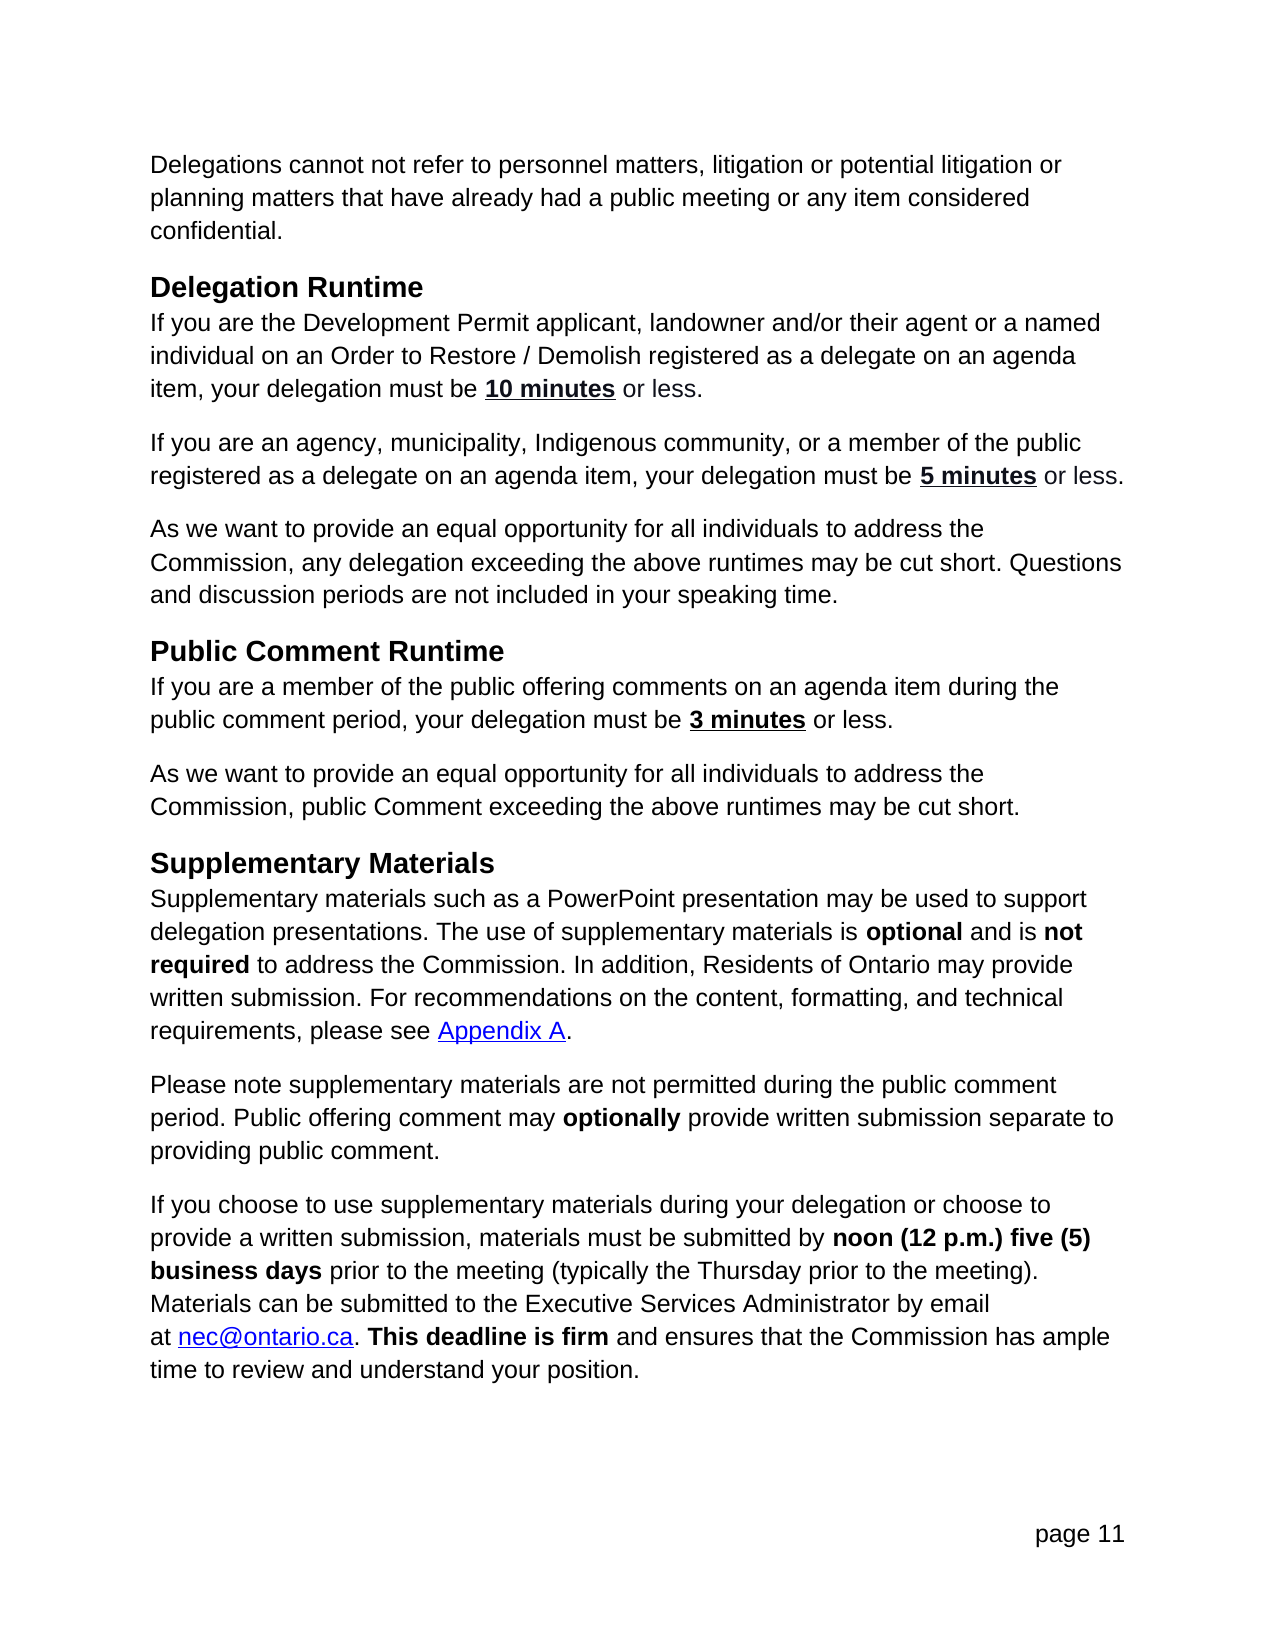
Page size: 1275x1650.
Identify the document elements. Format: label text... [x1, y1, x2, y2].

text Please note supplementary materials are not permitted during the public comment period. Public offering comment may optionally provide written submission separate to providing public comment. [150, 1070, 1125, 1164]
text If you are an agency, municipality, Indigenous community, or a member of the public registered as a delegate on an agenda item, your delegation must be 5 minutes or less. [150, 428, 1125, 489]
text Delegations cannot not refer to personnel matters, litigation or potential litigation or planning matters that have already had a public meeting or any item considered confidential. [150, 150, 1125, 245]
subtitle Public Comment Runtime [150, 634, 1125, 668]
text As we want to provide an equal opportunity for all individuals to address the Commission, public Comment exceeding the above runtimes may be cut short. [150, 759, 1125, 821]
text If you choose to use supplementary materials during your delegation or choose to provide a written submission, materials must be submitted by noon (12 p.m.) five (5) business days prior to the meeting (typically the Thursday prior to the meeting). Materials can be submitted to the Executive Services Administrator by email at nec@ontario.ca. This deadline is firm and ensures that the Commission has ample time to review and understand your position. [150, 1189, 1125, 1383]
text As we want to provide an equal opportunity for all individuals to address the Commission, any delegation exceeding the above runtimes may be cut short. Questions and discussion periods are not included in your speaking time. [150, 514, 1125, 609]
text If you are the Development Permit applicant, landowner and/or their agent or a named individual on an Order to Restore / Demolish registered as a delegate on an agenda item, your delegation must be 10 minutes or less. [150, 308, 1125, 402]
text If you are a member of the public offering comments on an agenda item during the public comment period, your delegation must be 3 minutes or less. [150, 672, 1125, 734]
subtitle Supplementary Materials [150, 846, 1125, 879]
text Supplementary materials such as a PowerPoint presentation may be used to support delegation presentations. The use of supplementary materials is optional and is not required to address the Commission. In addition, Residents of Ontario may provide written submission. For recommendations on the content, formatting, and technical requirements, please see Appendix A. [150, 884, 1125, 1044]
subtitle Delegation Runtime [150, 270, 1125, 303]
